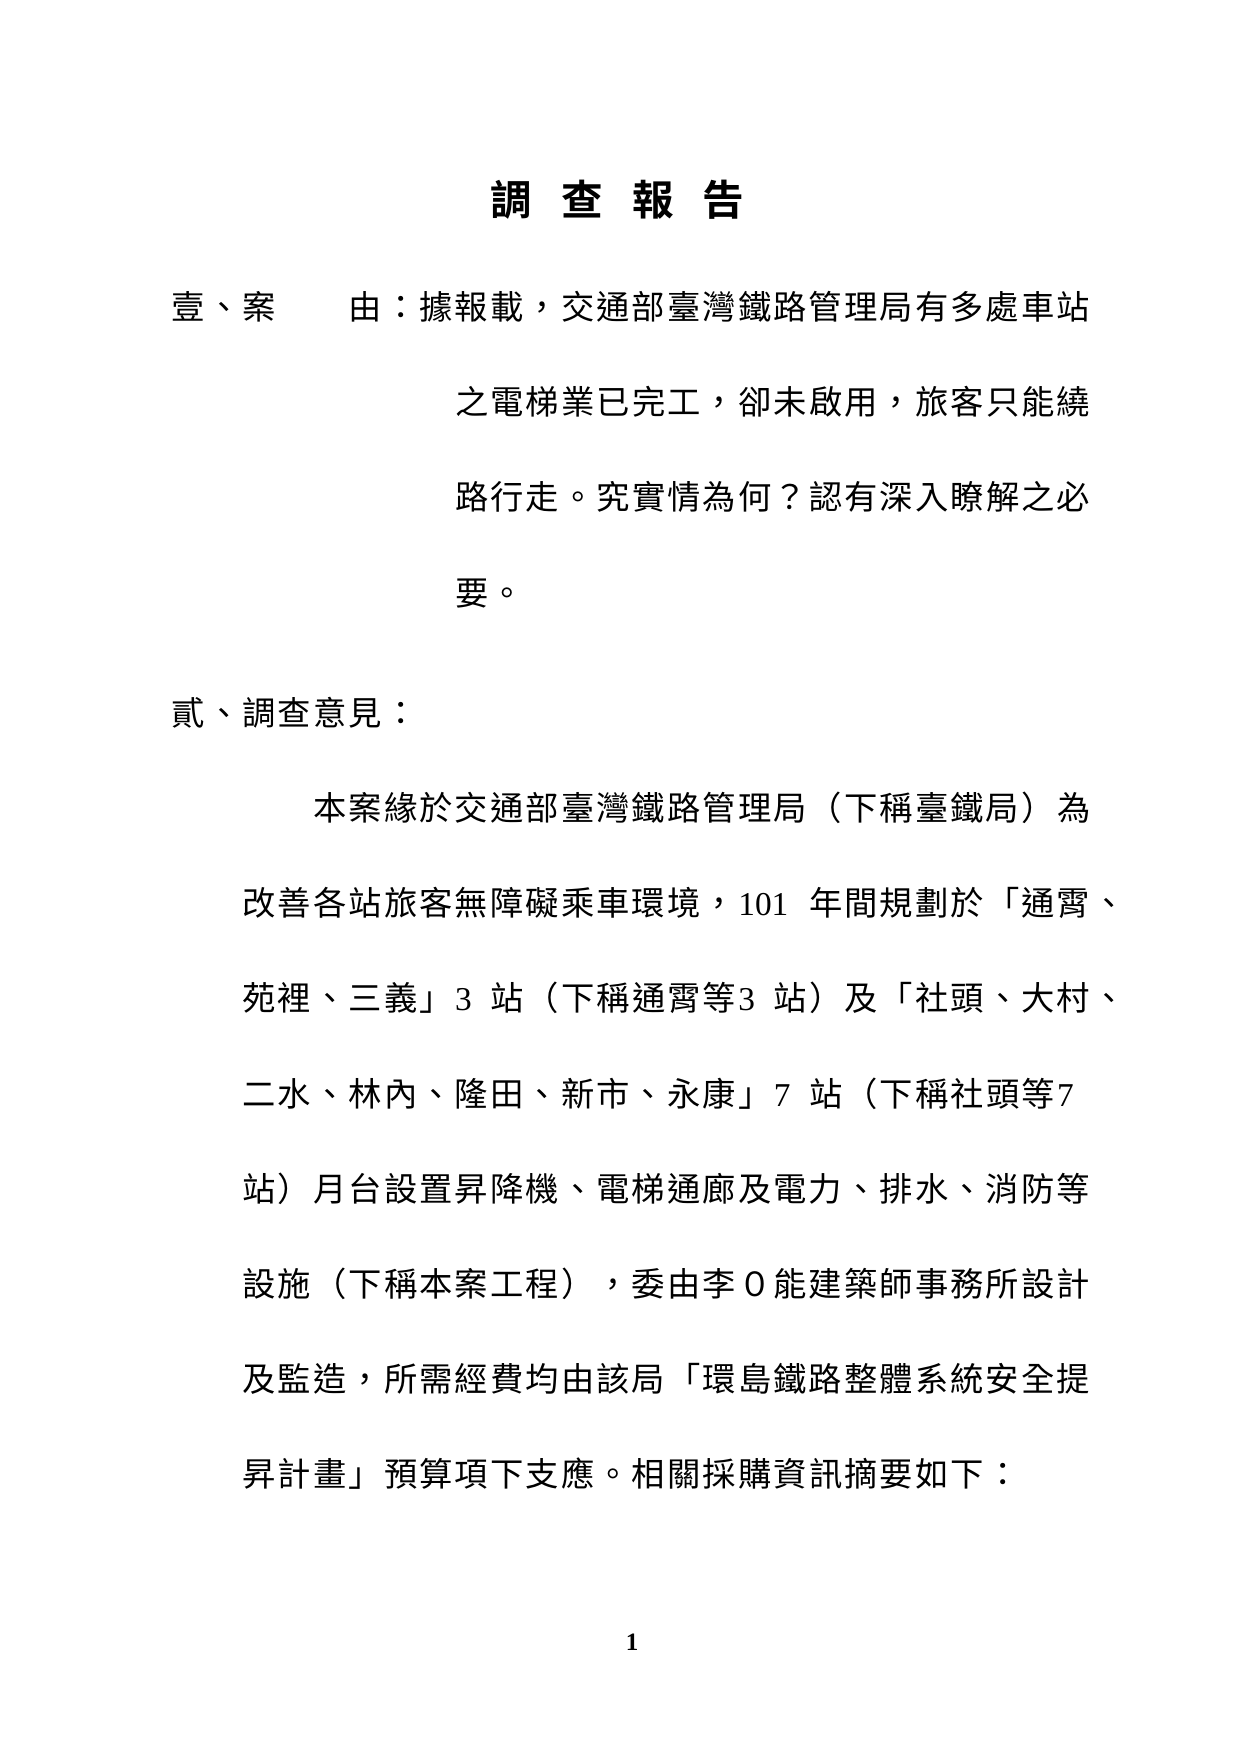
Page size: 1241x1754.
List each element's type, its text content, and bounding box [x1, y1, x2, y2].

text 本案緣於交通部臺灣鐵路管理局（下稱臺鐵局）為改善各站旅客無障礙乘車環境，101年間規劃於「通霄、苑裡、三義」3站（下稱通霄等3站）及「社頭、大村、二水、林內、隆田、新市、永康」7站（下稱社頭等7站）月台設置昇降機、電梯通廊及電力、排水、消防等設施（下稱本案工程），委由李０能建築師事務所設計及監造，所需經費均由該局「環島鐵路整體系統安全提昇計畫」預算項下支應。相關採購資訊摘要如下： [242, 758, 1092, 1520]
text 調查報告 [171, 149, 1092, 245]
subtitle 調查意見： [171, 663, 1092, 758]
subtitle 案 由：據報載，交通部臺灣鐵路管理局有多處車站之電梯業已完工，卻未啟用，旅客只能繞路行走。究實情為何？認有深入瞭解之必要。 [171, 257, 1092, 638]
